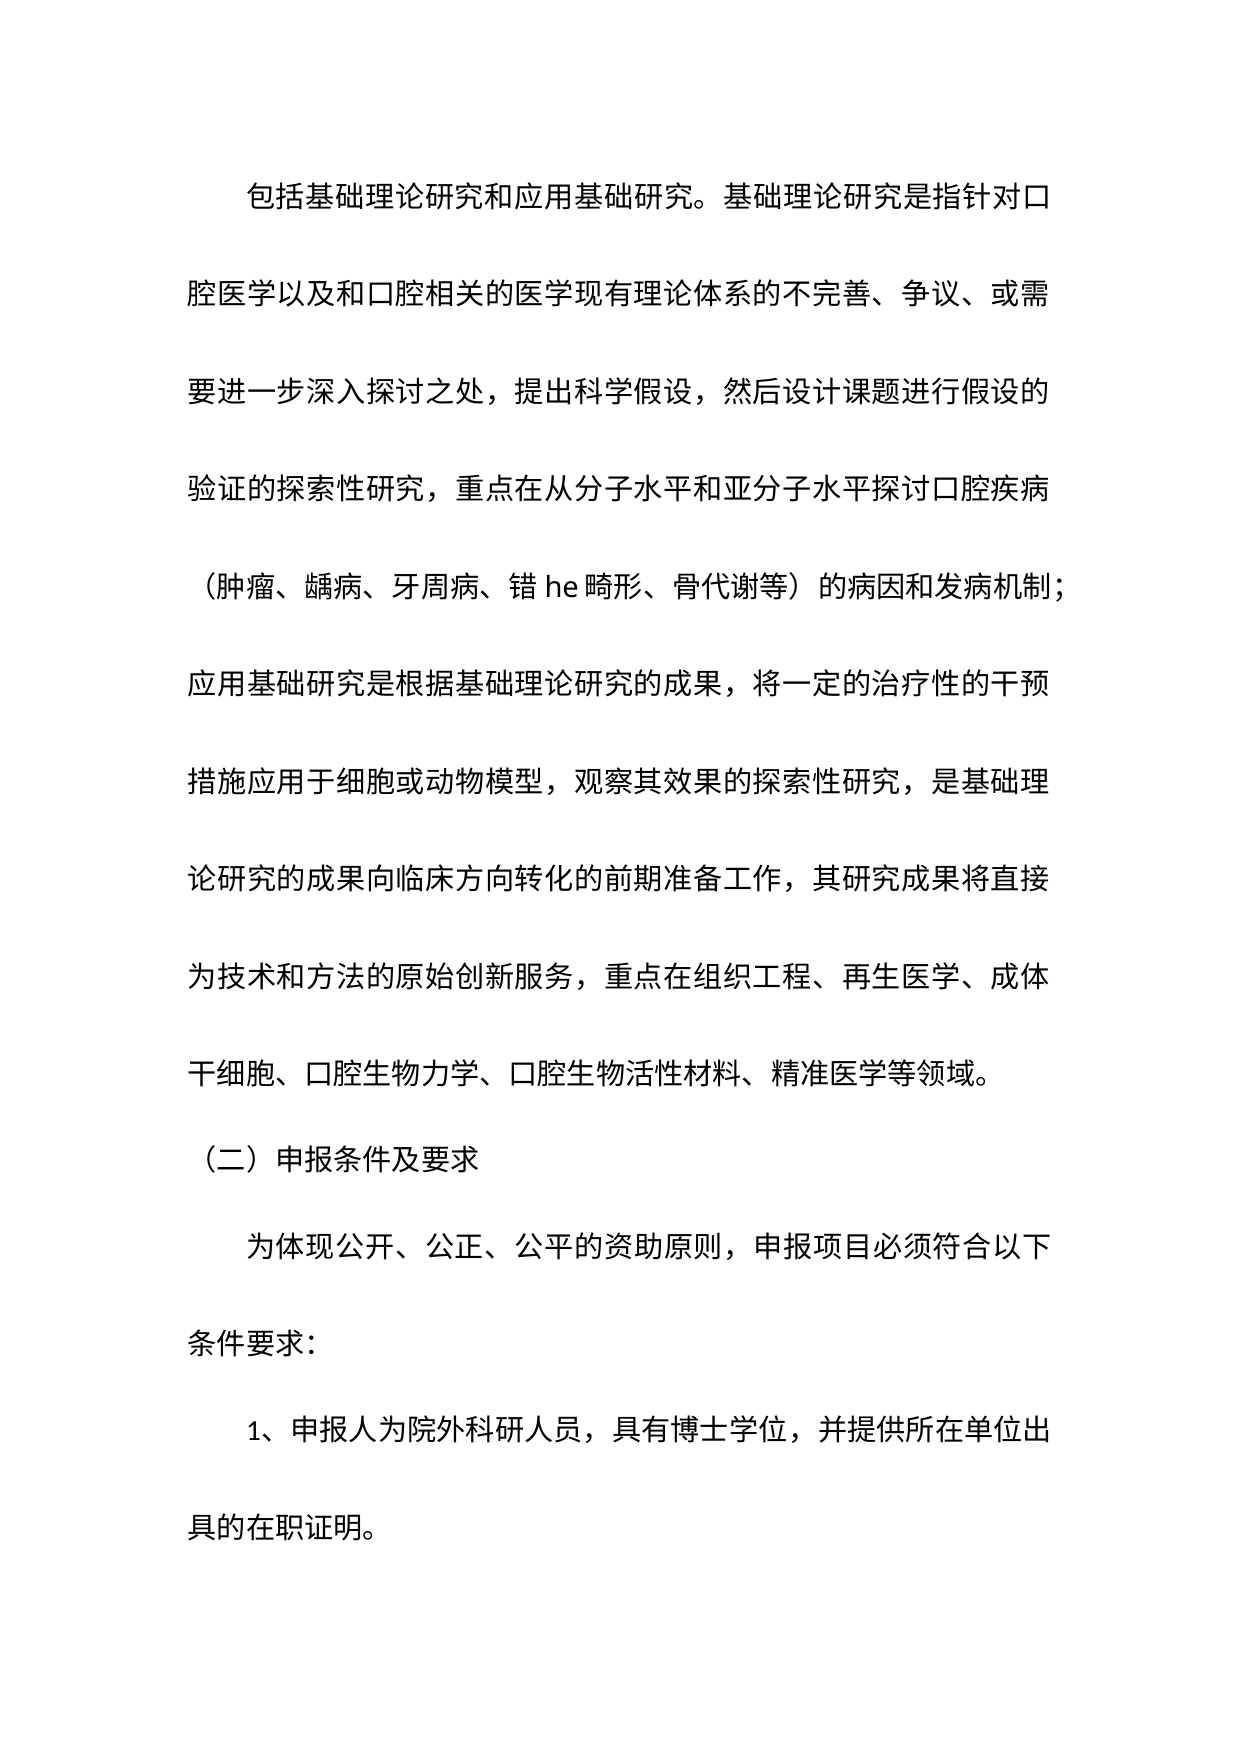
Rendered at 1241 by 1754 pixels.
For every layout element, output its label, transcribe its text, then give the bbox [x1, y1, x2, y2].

text （二）申报条件及要求 [187, 1126, 1053, 1191]
text 为体现公开、公正、公平的资助原则，申报项目必须符合以下条件要求： [187, 1212, 1053, 1374]
text 包括基础理论研究和应用基础研究。基础理论研究是指针对口腔医学以及和口腔相关的医学现有理论体系的不完善、争议、或需要进一步深入探讨之处，提出科学假设，然后设计课题进行假设的验证的探索性研究，重点在从分子水平和亚分子水平探讨口腔疾病（肿瘤、龋病、牙周病、错he畸形、骨代谢等）的病因和发病机制；应用基础研究是根据基础理论研究的成果，将一定的治疗性的干预措施应用于细胞或动物模型，观察其效果的探索性研究，是基础理论研究的成果向临床方向转化的前期准备工作，其研究成果将直接为技术和方法的原始创新服务，重点在组织工程、再生医学、成体干细胞、口腔生物力学、口腔生物活性材料、精准医学等领域。 [187, 162, 1053, 1104]
text 1、申报人为院外科研人员，具有博士学位，并提供所在单位出具的在职证明。 [187, 1395, 1053, 1558]
